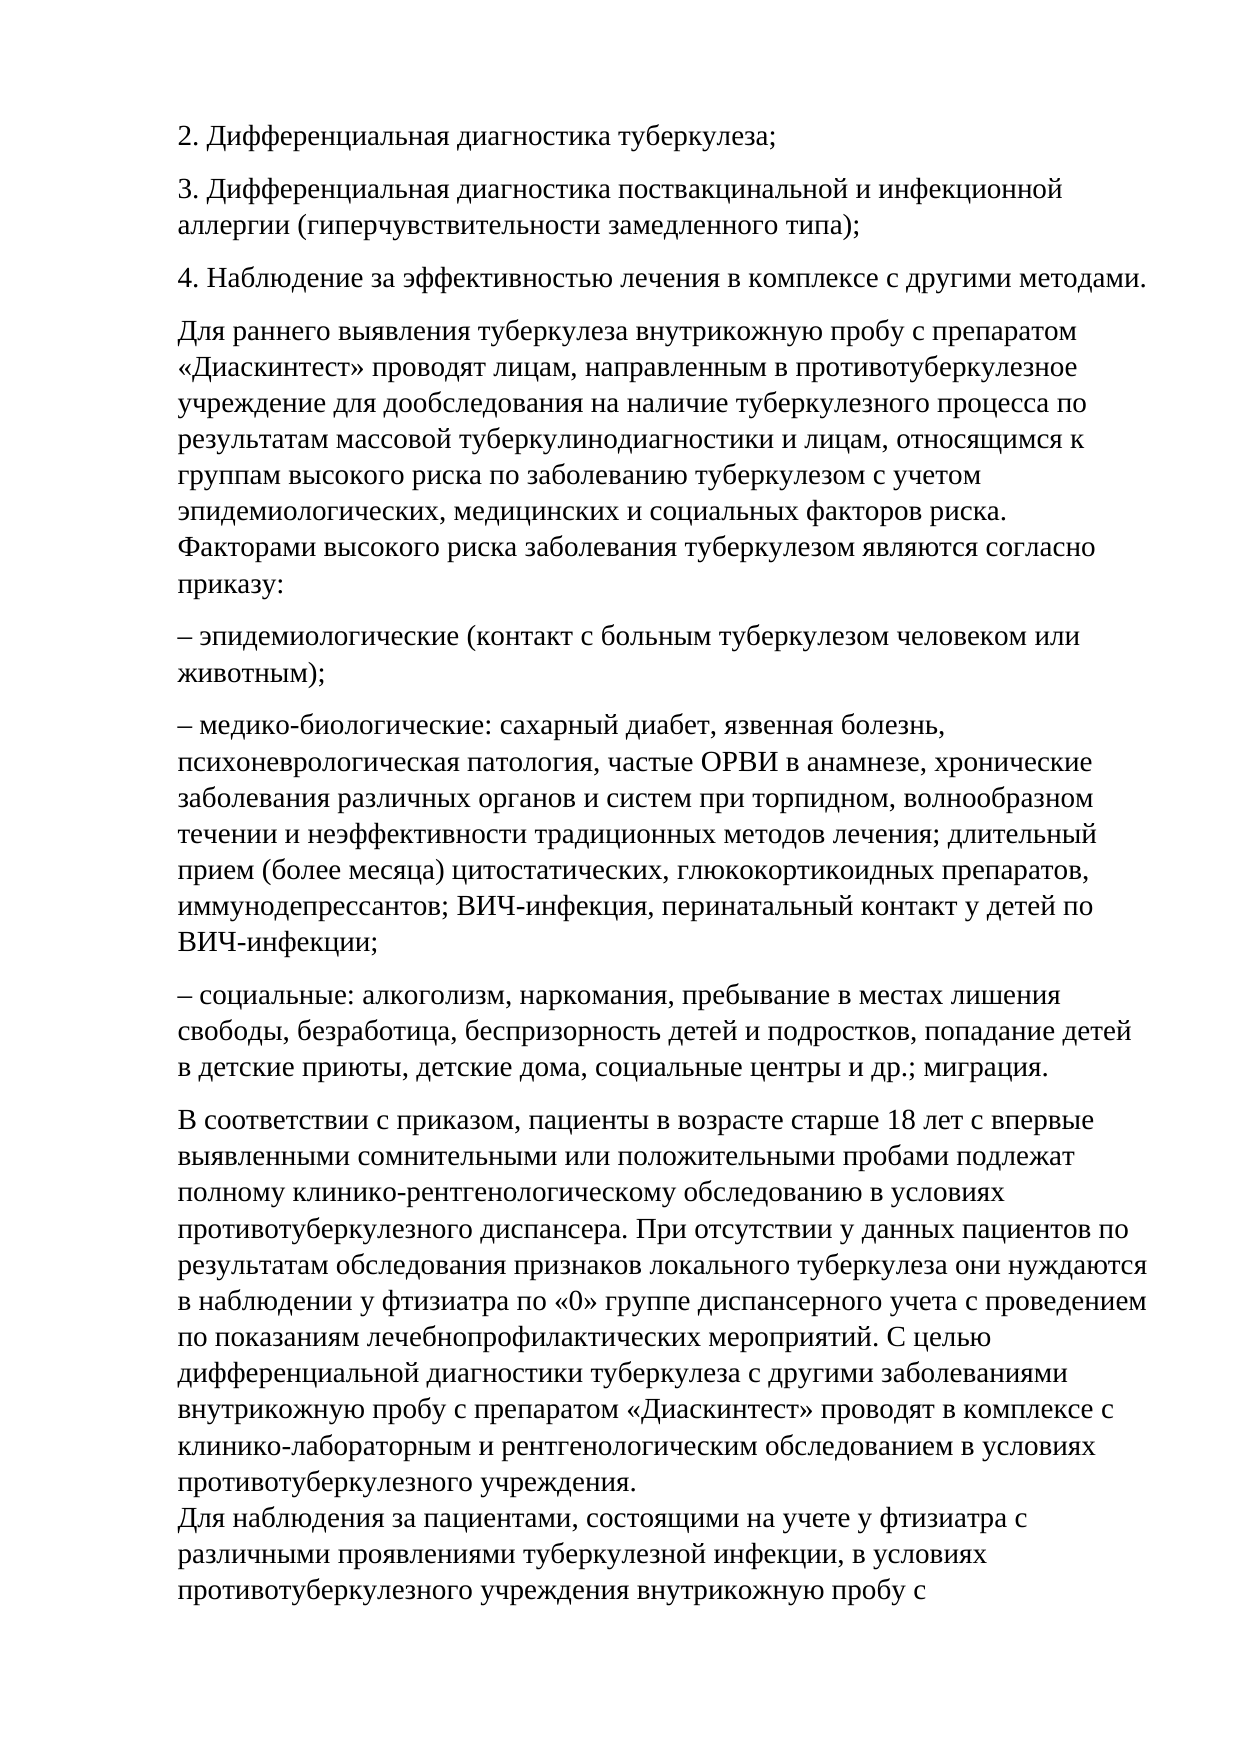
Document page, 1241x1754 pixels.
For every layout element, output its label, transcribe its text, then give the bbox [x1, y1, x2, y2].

text 4. Наблюдение за эффективностью лечения в комплексе с другими методами. [177, 260, 1152, 293]
text – эпидемиологические (контакт с больным туберкулезом человеком или животным); [177, 618, 1152, 688]
text – медико-биологические: сахарный диабет, язвенная болезнь, психоневрологическая патология, частые ОРВИ в анамнезе, хронические заболевания различных органов и систем при торпидном, волнообразном течении и неэффективности традиционных методов лечения; длительный прием (более месяца) цитостатических, глюкокортикоидных препаратов, иммунодепрессантов; ВИЧ-инфекция, перинатальный контакт у детей по ВИЧ-инфекции; [177, 707, 1152, 958]
text 2. Дифференциальная диагностика туберкулеза; [177, 118, 1152, 152]
text Для раннего выявления туберкулеза внутрикожную пробу с препаратом «Диаскинтест» проводят лицам, направленным в противотуберкулезное учреждение для дообследования на наличие туберкулезного процесса по результатам массовой туберкулинодиагностики и лицам, относящимся к группам высокого риска по заболеванию туберкулезом с учетом эпидемиологических, медицинских и социальных факторов риска. Факторами высокого риска заболевания туберкулезом являются согласно приказу: [177, 313, 1152, 599]
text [177, 1102, 1152, 1606]
text 3. Дифференциальная диагностика поствакцинальной и инфекционной аллергии (гиперчувствительности замедленного типа); [177, 171, 1152, 241]
text – социальные: алкоголизм, наркомания, пребывание в местах лишения свободы, безработица, беспризорность детей и подростков, попадание детей в детские приюты, детские дома, социальные центры и др.; миграция. [177, 977, 1152, 1083]
